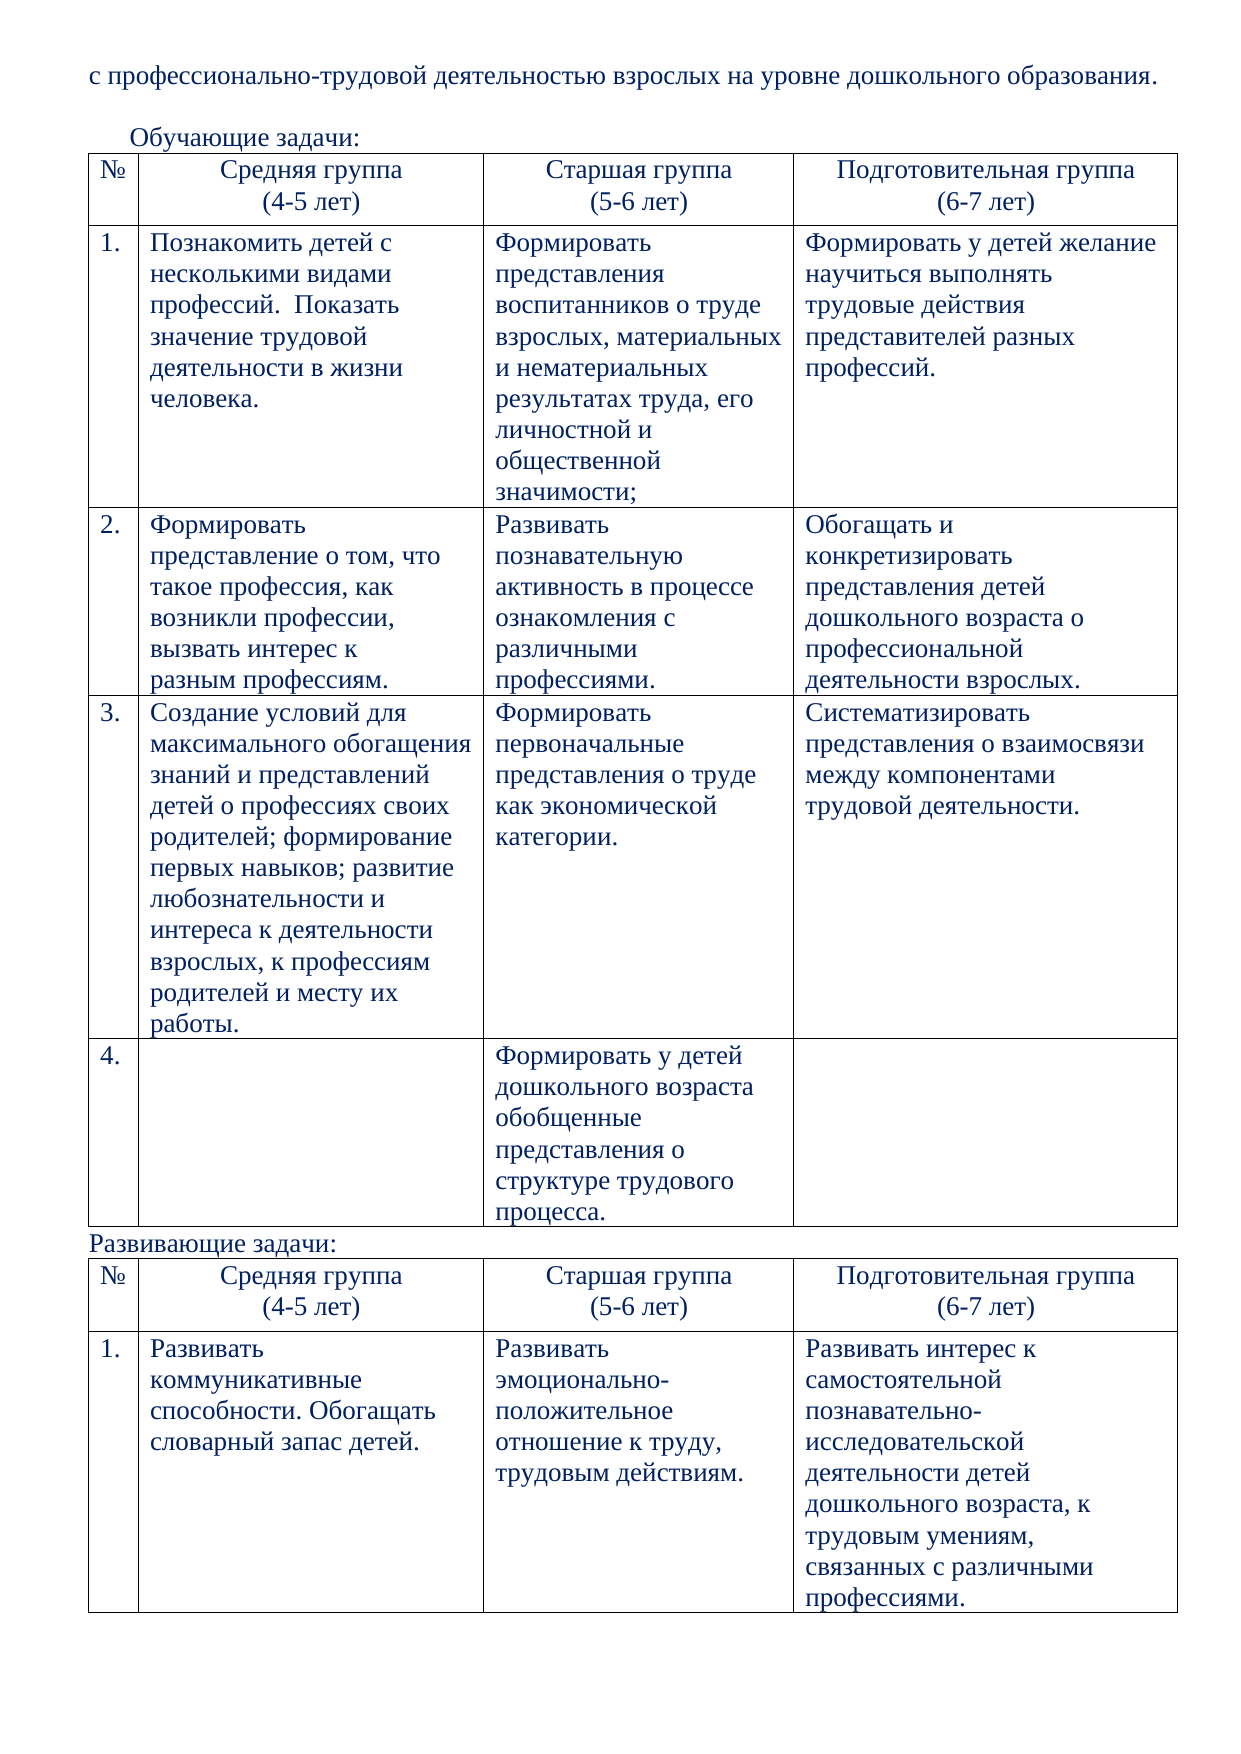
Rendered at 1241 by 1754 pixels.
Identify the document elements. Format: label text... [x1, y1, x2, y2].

table_cell Формировать у детей дошкольного возраста обобщенные представления о структуре трудового процесса. [484, 1039, 793, 1226]
table_header Подготовительная группа (6-7 лет) [794, 1259, 1177, 1331]
table_header № [89, 154, 138, 225]
table_cell Обогащать и конкретизировать представления детей дошкольного возраста о профессиональной деятельности взрослых. [794, 508, 1177, 694]
table_cell Формировать первоначальные представления о труде как экономической категории. [484, 696, 793, 1038]
table_cell [139, 1039, 483, 1226]
table_cell 2. [89, 508, 138, 694]
table_cell Формировать представление о том, что такое профессия, как возникли профессии, вызвать интерес к разным профессиям. [139, 508, 483, 694]
table_header № [89, 1259, 138, 1331]
table_header Старшая группа (5-6 лет) [484, 1259, 793, 1331]
table_cell 3. [89, 696, 138, 1038]
table_cell Познакомить детей с несколькими видами профессий. Показать значение трудовой деятельности в жизни человека. [139, 226, 483, 507]
table_cell 1. [89, 226, 138, 507]
table_cell Формировать у детей желание научиться выполнять трудовые действия представителей разных профессий. [794, 226, 1177, 507]
table_cell Развивать эмоционально-положительное отношение к труду, трудовым действиям. [484, 1332, 793, 1612]
table_cell Развивать познавательную активность в процессе ознакомления с различными профессиями. [484, 508, 793, 694]
text Обучающие задачи: [89, 121, 1181, 152]
table_header Подготовительная группа (6-7 лет) [794, 154, 1177, 225]
table_cell Создание условий для максимального обогащения знаний и представлений детей о профессиях своих родителей; формирование первых навыков; развитие любознательности и интереса к деятельности взрослых, к профессиям родителей и месту их работы. [139, 696, 483, 1038]
table_header Средняя группа (4-5 лет) [139, 1259, 483, 1331]
table_cell [794, 1039, 1177, 1226]
table_header Старшая группа (5-6 лет) [484, 154, 793, 225]
table_header Средняя группа (4-5 лет) [139, 154, 483, 225]
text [89, 59, 1181, 90]
table_cell 4. [89, 1039, 138, 1226]
text Развивающие задачи: [89, 1227, 1181, 1258]
table_cell Формировать представления воспитанников о труде взрослых, материальных и нематериальных результатах труда, его личностной и общественной значимости; [484, 226, 793, 507]
table_cell 1. [89, 1332, 138, 1612]
table_cell Систематизировать представления о взаимосвязи между компонентами трудовой деятельности. [794, 696, 1177, 1038]
table_cell Развивать интерес к самостоятельной познавательно-исследовательской деятельности детей дошкольного возраста, к трудовым умениям, связанных с различными профессиями. [794, 1332, 1177, 1612]
table_cell Развивать коммуникативные способности. Обогащать словарный запас детей. [139, 1332, 483, 1612]
